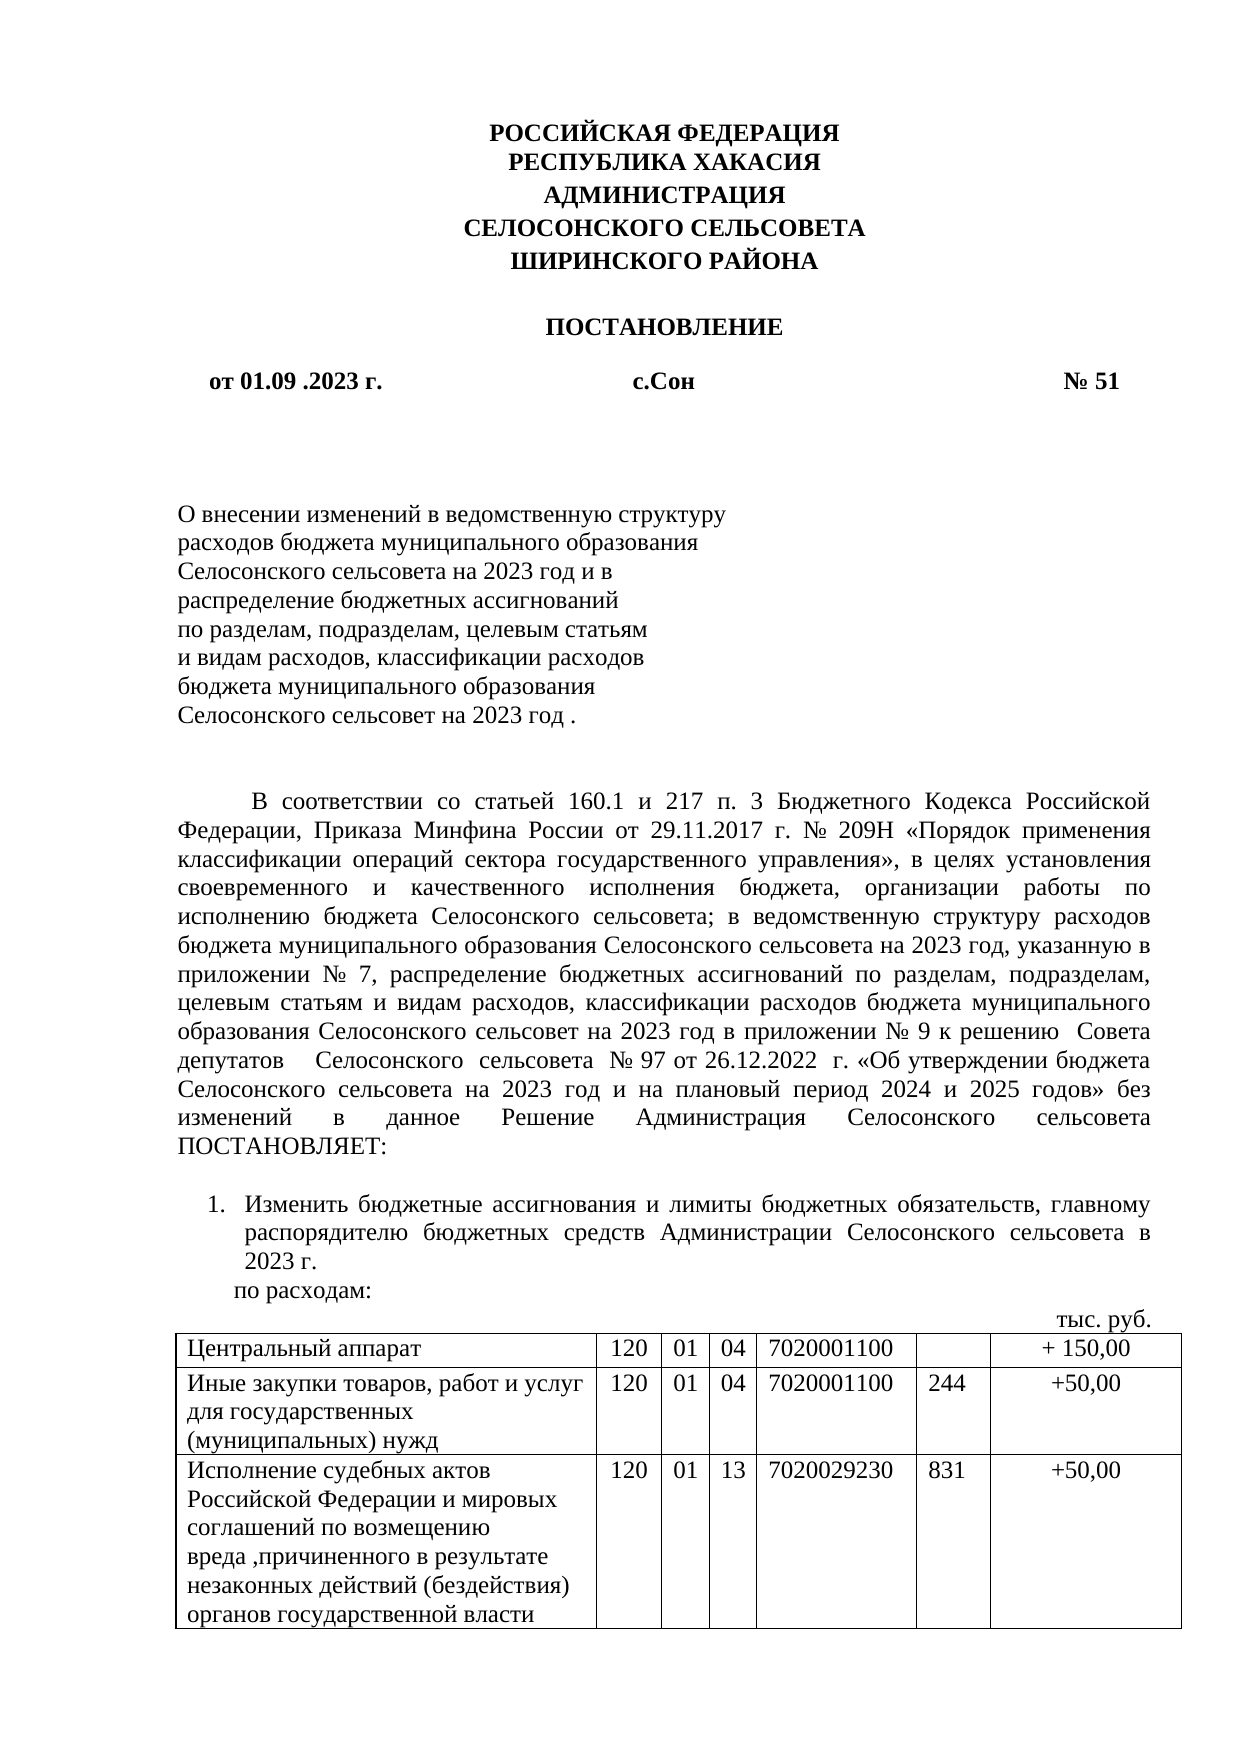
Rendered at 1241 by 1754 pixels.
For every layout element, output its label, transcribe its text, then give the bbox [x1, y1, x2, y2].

table_header Центральный аппарат [177, 1334, 596, 1367]
table_cell 831 [917, 1455, 990, 1627]
table_cell +50,00 [991, 1368, 1181, 1454]
title по расходам: [177, 1275, 1152, 1304]
table_cell 120 [597, 1455, 661, 1627]
table_header 01 [662, 1334, 709, 1367]
table_cell 01 [662, 1368, 709, 1454]
table_cell 120 [597, 1368, 661, 1454]
title расходов бюджета муниципального образования [177, 527, 1152, 556]
text от 01.09 .2023 г. с.Сон № 51 [177, 366, 1152, 394]
title Селосонского сельсовет на 2023 год . [177, 700, 1152, 729]
table_cell 7020001100 [757, 1368, 916, 1454]
text СЕЛОСОНСКОГО СЕЛЬСОВЕТА [177, 213, 1152, 242]
text РОССИЙСКАЯ ФЕДЕРАЦИЯ [177, 118, 1152, 147]
title О внесении изменений в ведомственную структуру [177, 499, 1152, 527]
title распределение бюджетных ассигнований [177, 585, 1152, 614]
text АДМИНИСТРАЦИЯ [177, 180, 1152, 209]
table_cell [177, 1455, 596, 1627]
title по разделам, подразделам, целевым статьям [177, 614, 1152, 642]
text ШИРИНСКОГО РАЙОНА [177, 246, 1152, 275]
table_header 120 [597, 1334, 661, 1367]
table_cell +50,00 [991, 1455, 1181, 1627]
table_header + 150,00 [991, 1334, 1181, 1367]
text ПОСТАНОВЛЕНИЕ [177, 312, 1152, 341]
table_cell 244 [917, 1368, 990, 1454]
table_cell 04 [710, 1368, 756, 1454]
table_cell 13 [710, 1455, 756, 1627]
table_header 7020001100 [757, 1334, 916, 1367]
title Селосонского сельсовета на 2023 год и в [177, 556, 1152, 585]
title Изменить бюджетные ассигнования и лимиты бюджетных обязательств, главному распорядителю бюджетных средств Администрации Селосонского сельсовета в 2023 г. [207, 1189, 1152, 1275]
table_cell 7020029230 [757, 1455, 916, 1627]
table_cell 01 [662, 1455, 709, 1627]
title тыс. руб. [177, 1304, 1152, 1332]
title и видам расходов, классификации расходов [177, 642, 1152, 671]
title бюджета муниципального образования [177, 671, 1152, 700]
text В соответствии со статьей 160.1 и 217 п. 3 Бюджетного Кодекса Российской Федерации, Приказа Минфина России от 29.11.2017 г. № 209Н «Порядок применения классификации операций сектора государственного управления», в целях установления своевременного и качественного исполнения бюджета, организации работы по исполнению бюджета Селосонского сельсовета; в ведомственную структуру расходов бюджета муниципального образования Селосонского сельсовета на 2023 год, указанную в приложении № 7, распределение бюджетных ассигнований по разделам, подразделам, целевым статьям и видам расходов, классификации расходов бюджета муниципального образования Селосонского сельсовет на 2023 год в приложении № 9 к решению Совета депутатов Селосонского сельсовета № 97 от 26.12.2022 г. «Об утверждении бюджета Селосонского сельсовета на 2023 год и на плановый период 2024 и 2025 годов» без изменений в данное Решение Администрация Селосонского сельсовета ПОСТАНОВЛЯЕТ: [177, 786, 1152, 1160]
table_header [917, 1334, 990, 1367]
table_header 04 [710, 1334, 756, 1367]
text РЕСПУБЛИКА ХАКАСИЯ [177, 147, 1152, 176]
table_cell Иные закупки товаров, работ и услуг для государственных (муниципальных) нужд [177, 1368, 596, 1454]
